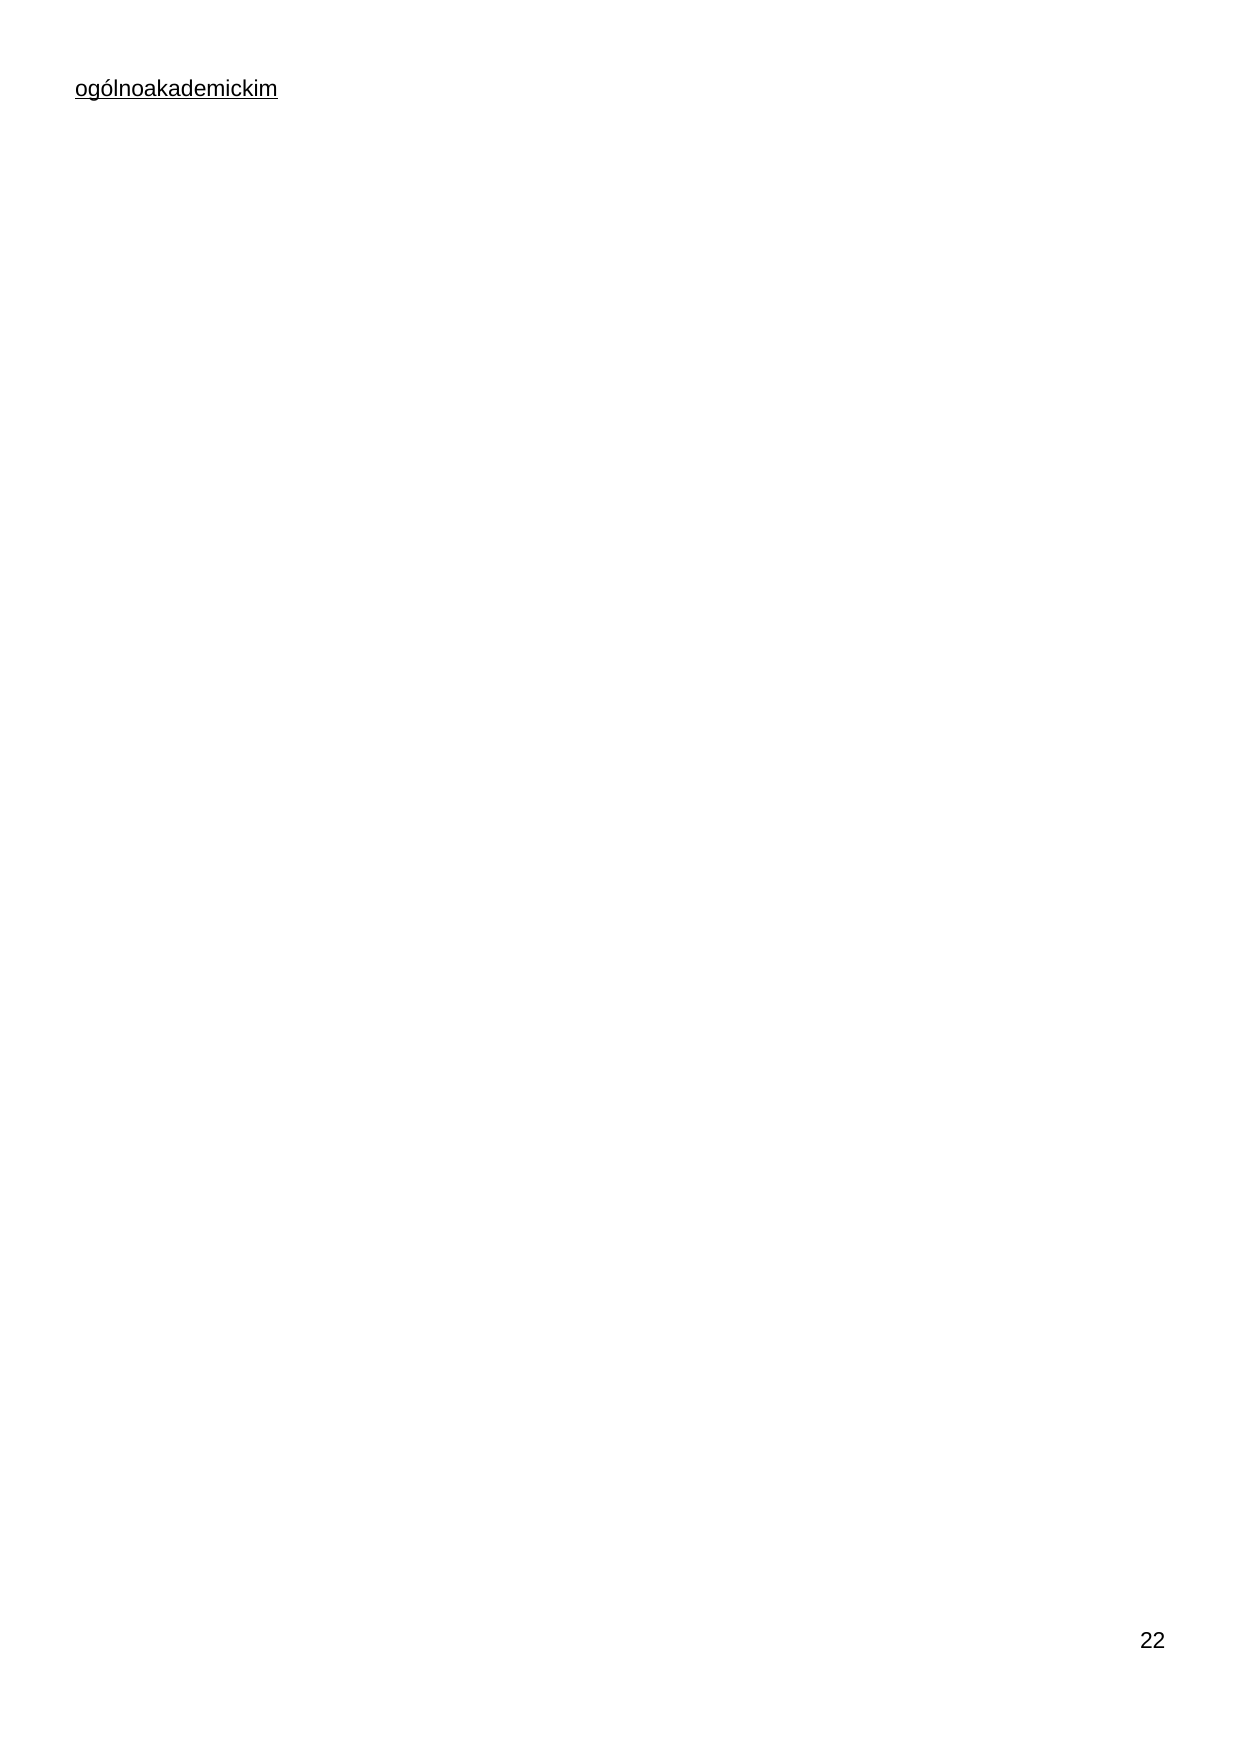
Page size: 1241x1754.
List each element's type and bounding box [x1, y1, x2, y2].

text [75, 75, 1165, 132]
